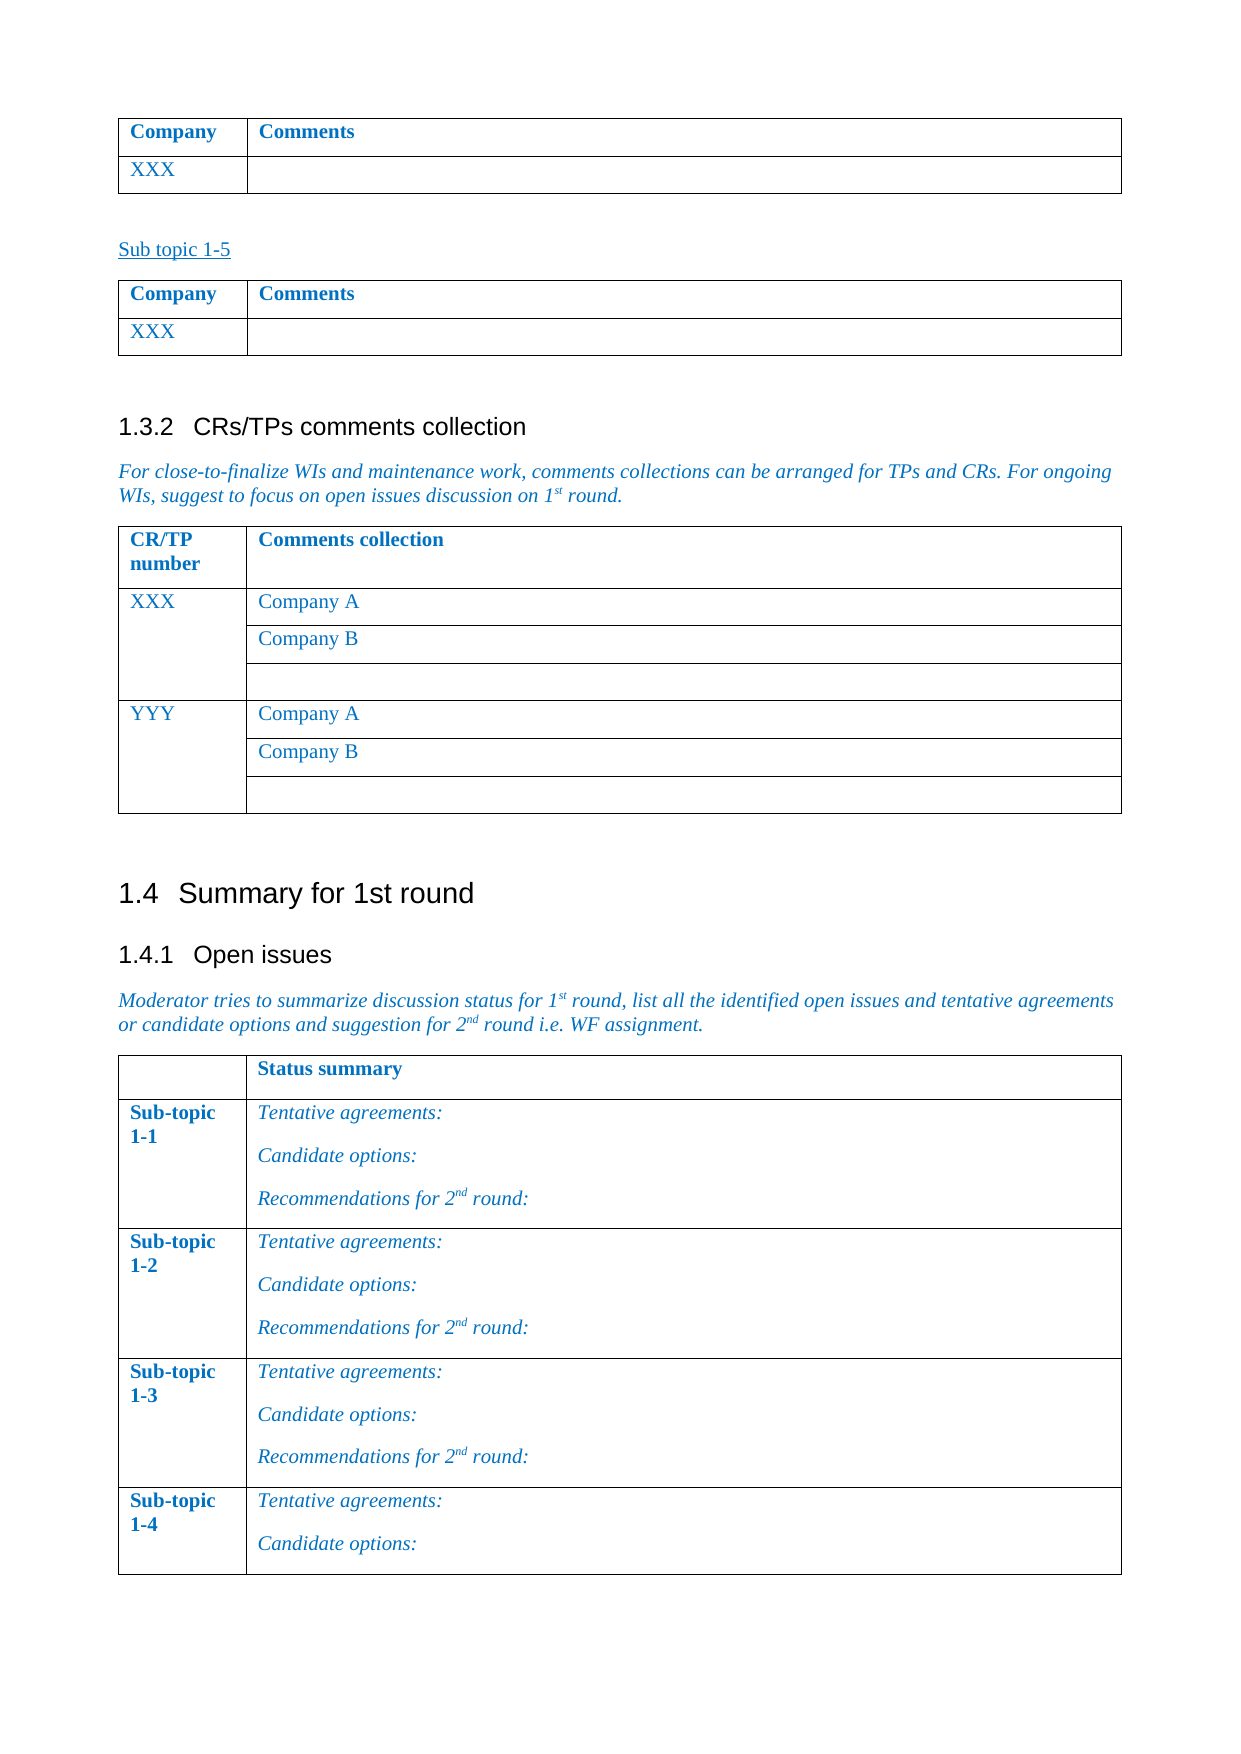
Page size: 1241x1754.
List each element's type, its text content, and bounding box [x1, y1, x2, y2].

table_header CR/TP number [119, 527, 246, 587]
table_header Company [119, 281, 247, 317]
table_cell XXX [119, 157, 247, 193]
table_cell Company A [247, 701, 1121, 738]
table_header Status summary [247, 1056, 1121, 1099]
subtitle CRs/TPs comments collection [118, 411, 1122, 440]
table_cell Company B [247, 739, 1121, 776]
table_header [119, 1056, 246, 1099]
table_cell [248, 319, 1121, 355]
table_cell [247, 777, 1121, 813]
table_header Comments collection [247, 527, 1121, 587]
table_cell Tentative agreements: Candidate options: Recommendations for 2nd round: [247, 1100, 1121, 1228]
subtitle Open issues [118, 941, 1122, 969]
table_cell [247, 664, 1121, 700]
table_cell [247, 1488, 1121, 1574]
table_cell Company B [247, 626, 1121, 663]
table_header Comments [248, 281, 1121, 317]
subtitle Summary for 1st round [118, 876, 1122, 909]
table_cell Sub-topic 1-2 [119, 1229, 246, 1358]
table_cell Sub-topic 1-3 [119, 1359, 246, 1487]
table_cell XXX [119, 589, 246, 700]
table_cell Company A [247, 589, 1121, 625]
table_cell Sub-topic 1-1 [119, 1100, 246, 1228]
text For close-to-finalize WIs and maintenance work, comments collections can be arranged for TPs and CRs. For ongoing WIs, suggest to focus on open issues discussion on 1st round. [118, 459, 1122, 507]
text Moderator tries to summarize discussion status for 1st round, list all the identified open issues and tentative agreements or candidate options and suggestion for 2nd round i.e. WF assignment. [118, 988, 1122, 1036]
text Sub topic 1-5 [118, 237, 1122, 261]
table_cell [248, 157, 1121, 193]
table_cell YYY [119, 701, 246, 813]
table_cell XXX [119, 319, 247, 355]
table_header Comments [248, 119, 1121, 156]
table_cell Sub-topic 1-4 [119, 1488, 246, 1574]
table_cell Tentative agreements: Candidate options: Recommendations for 2nd round: [247, 1229, 1121, 1358]
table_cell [247, 1359, 1121, 1487]
table_header Company [119, 119, 247, 156]
